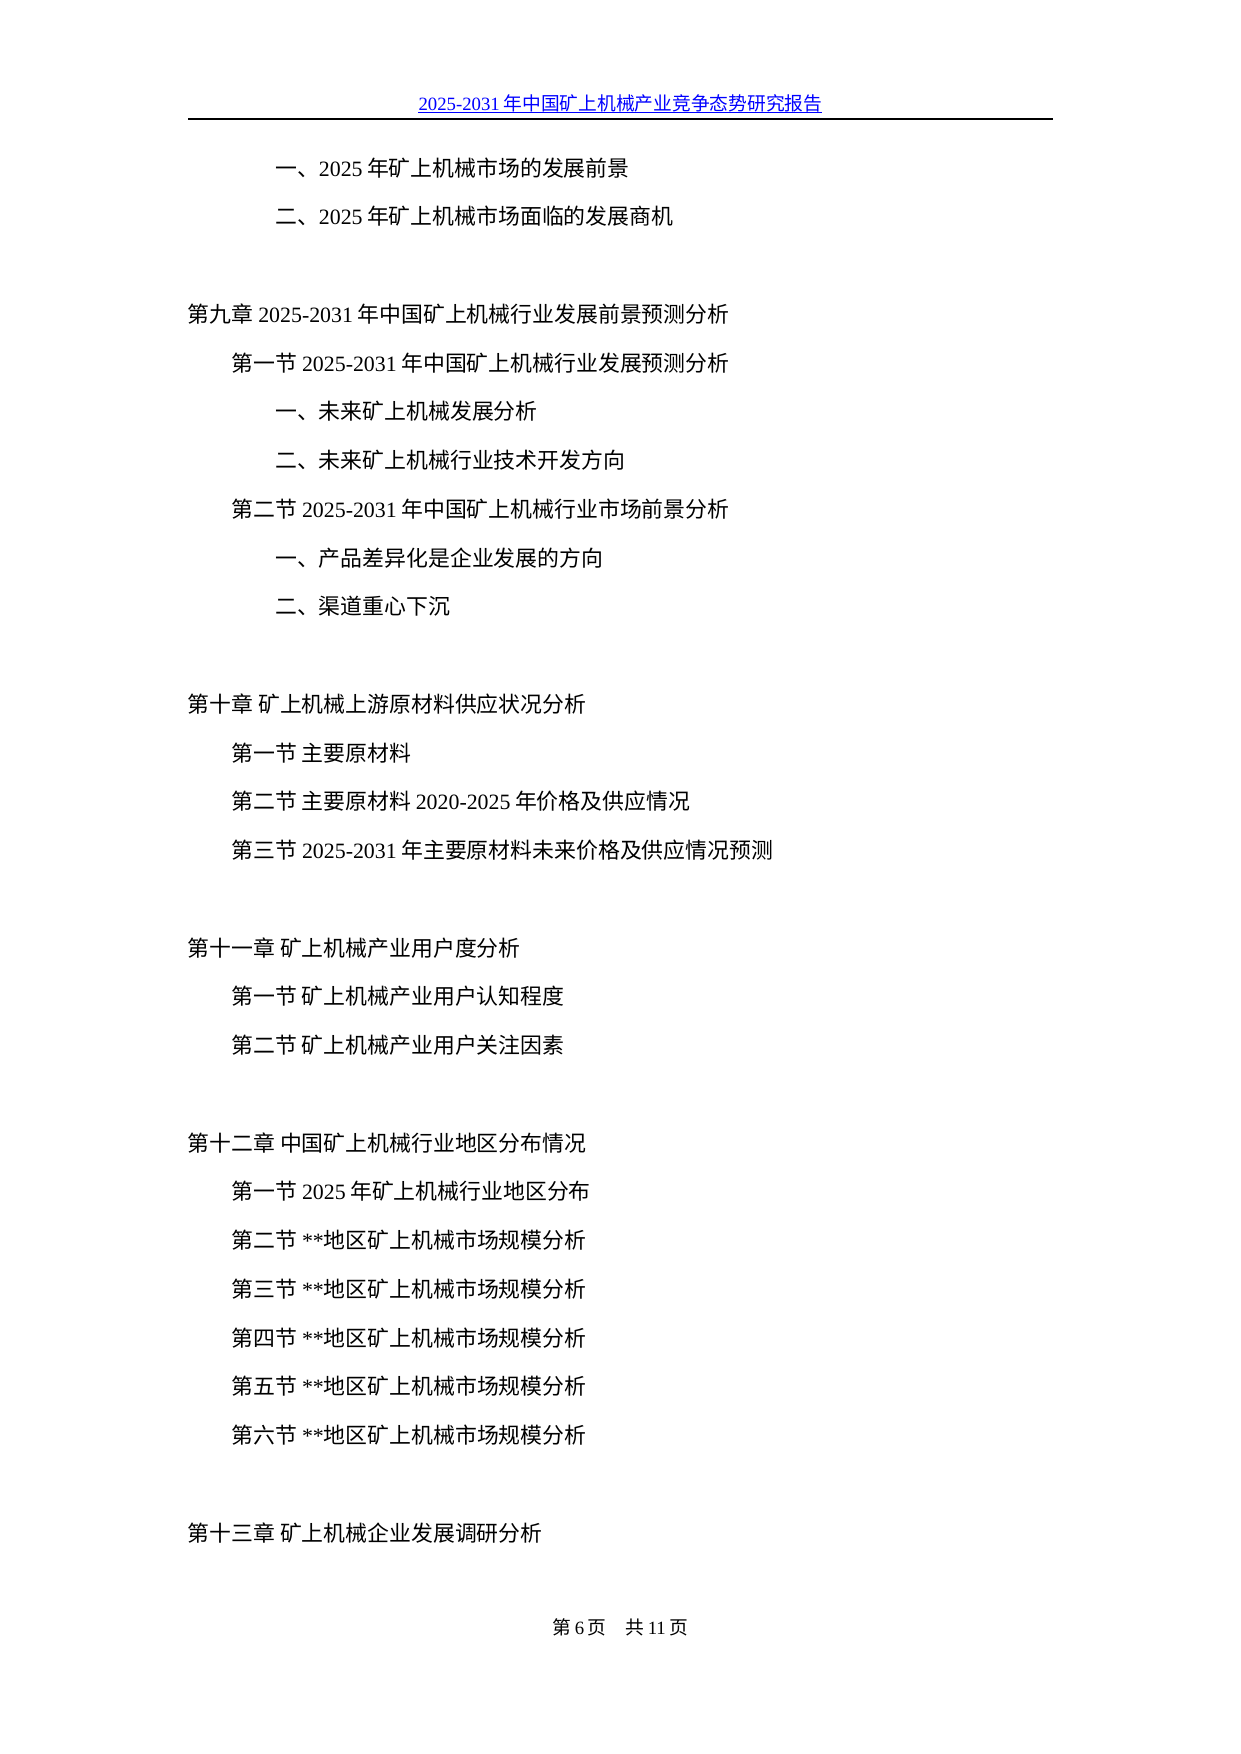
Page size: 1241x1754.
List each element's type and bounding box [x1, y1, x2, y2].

text [187, 150, 1053, 1548]
